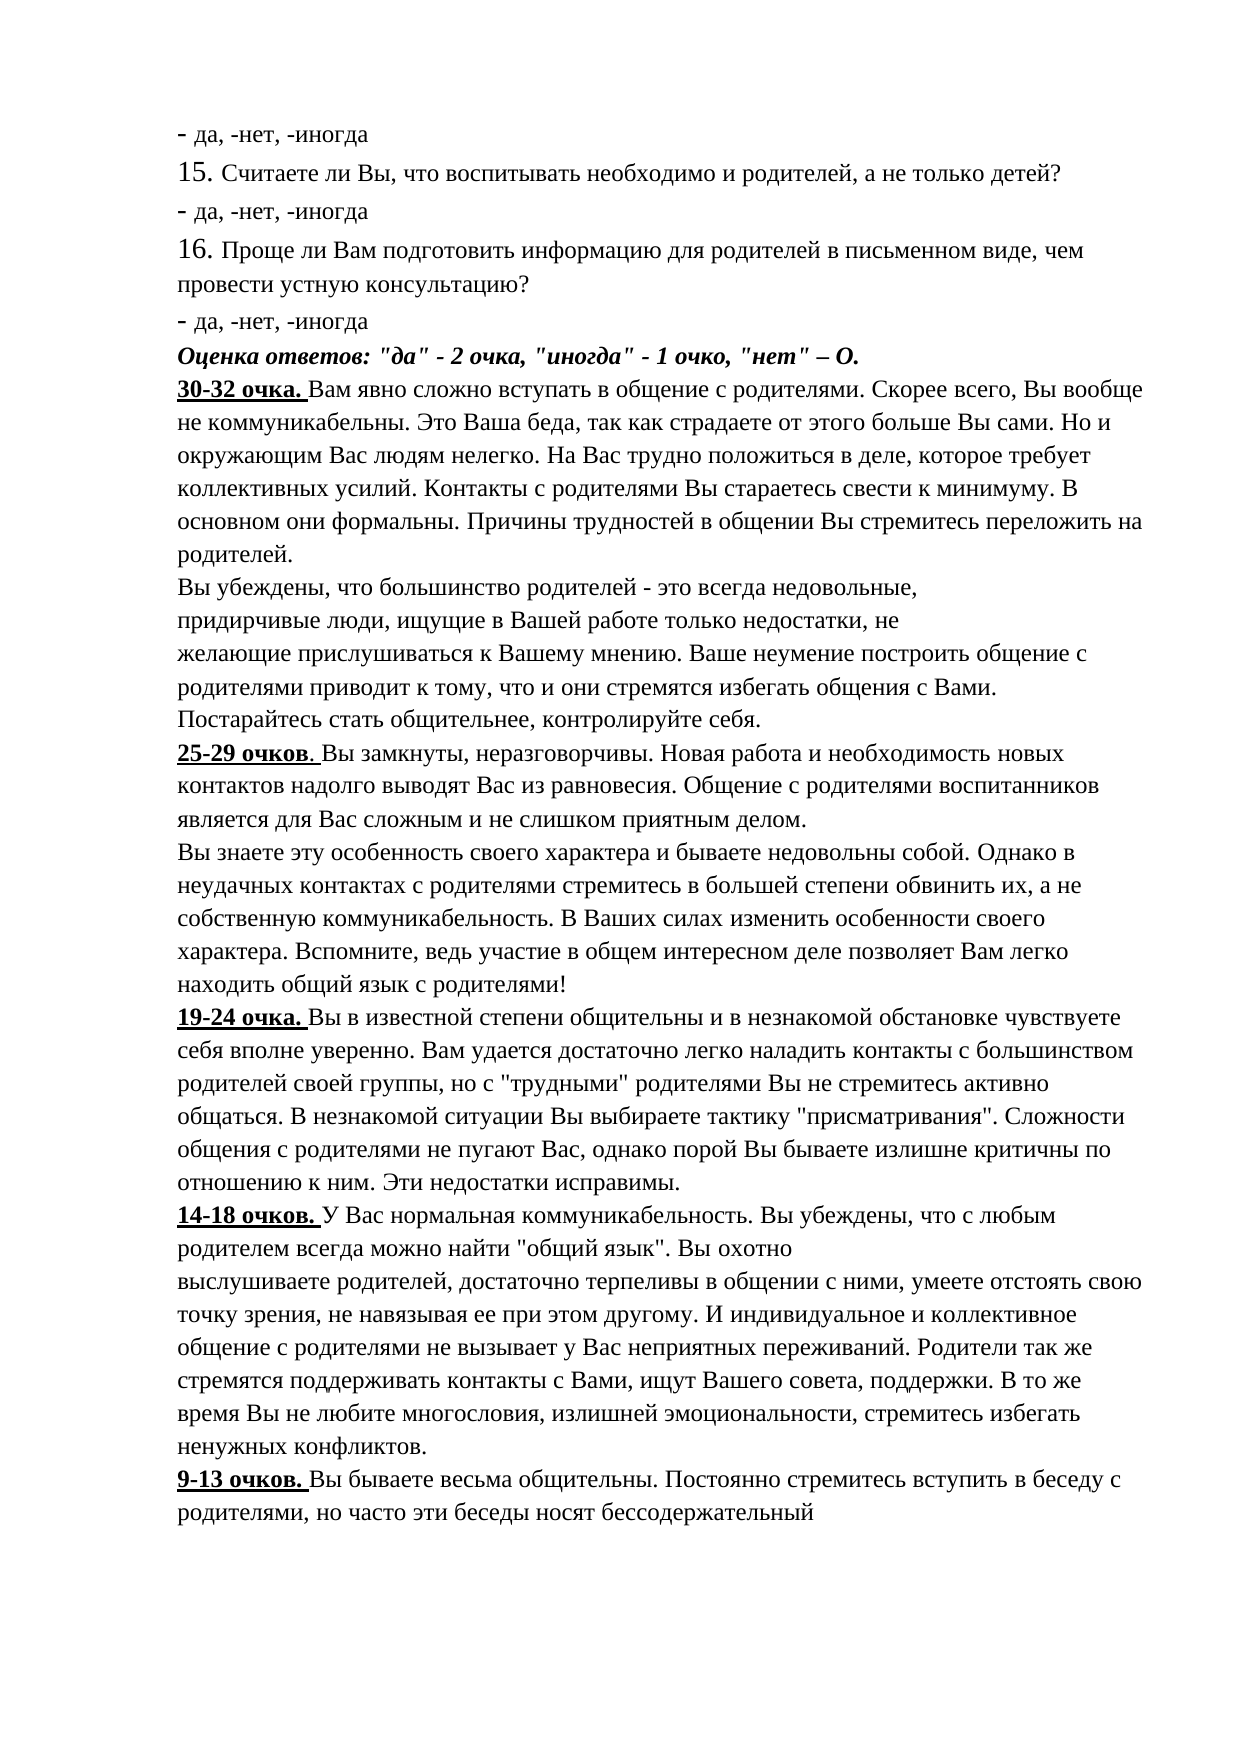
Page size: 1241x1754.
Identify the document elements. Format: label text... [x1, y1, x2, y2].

list да, -нет, -иногда [177, 302, 1159, 336]
list Проще ли Вам подготовить информацию для родителей в письменном виде, чем провести устную консультацию? [177, 231, 1101, 298]
list Считаете ли Вы, что воспитывать необходимо и родителей, а не только детей? [177, 154, 1110, 187]
text Вы убеждены, что большинство родителей - это всегда недовольные, придирчивые люди, ищущие в Вашей работе только недостатки, не [177, 572, 1043, 634]
text 9-13 очков. Вы бываете весьма общительны. Постоянно стремитесь вступить в беседу с родителями, но часто эти беседы носят бессодержательный [177, 1464, 1148, 1526]
text 14-18 очков. У Вас нормальная коммуникабельность. Вы убеждены, что с любым родителем всегда можно найти "общий язык". Вы охотно [177, 1200, 1159, 1262]
text Оценка ответов: "да" - 2 очка, "иногда" - 1 очко, "нет" – О. [177, 341, 1159, 370]
list да, -нет, -иногда [177, 115, 1159, 149]
text 30-32 очка. Вам явно сложно вступать в общение с родителями. Скорее всего, Вы вообще не коммуникабельны. Это Ваша беда, так как страдаете от этого больше Вы сами. Но и окружающим Вас людям нелегко. На Вас трудно положиться в деле, которое требует коллективных усилий. Контакты с родителями Вы стараетесь свести к минимуму. В основном они формальны. Причины трудностей в общении Вы стремитесь переложить на родителей. [177, 374, 1148, 568]
text 25-29 очков. Вы замкнуты, неразговорчивы. Новая работа и необходимость новых контактов надолго выводят Вас из равновесия. Общение с родителями воспитанников является для Вас сложным и не слишком приятным делом. [177, 738, 1145, 832]
list да, -нет, -иногда [177, 192, 1159, 226]
text Вы знаете эту особенность своего характера и бываете недовольны собой. Однако в неудачных контактах с родителями стремитесь в большей степени обвинить их, а не собственную коммуникабельность. В Ваших силах изменить особенности своего характера. Вспомните, ведь участие в общем интересном деле позволяет Вам легко находить общий язык с родителями! [177, 837, 1139, 997]
text 19-24 очка. Вы в известной степени общительны и в незнакомой обстановке чувствуете себя вполне уверенно. Вам удается достаточно легко наладить контакты с большинством родителей своей группы, но с "трудными" родителями Вы не стремитесь активно общаться. В незнакомой ситуации Вы выбираете тактику "присматривания". Сложности общения с родителями не пугают Вас, однако порой Вы бываете излишне критичны по отношению к ним. Эти недостатки исправимы. [177, 1002, 1139, 1196]
text желающие прислушиваться к Вашему мнению. Ваше неумение построить общение с родителями приводит к тому, что и они стремятся избегать общения с Вами. Постарайтесь стать общительнее, контролируйте себя. [177, 638, 1104, 733]
text выслушиваете родителей, достаточно терпеливы в общении с ними, умеете отстоять свою точку зрения, не навязывая ее при этом другому. И индивидуальное и коллективное общение с родителями не вызывает у Вас неприятных переживаний. Родители так же стремятся поддерживать контакты с Вами, ищут Вашего совета, поддержки. В то же время Вы не любите многословия, излишней эмоциональности, стремитесь избегать ненужных конфликтов. [177, 1266, 1148, 1460]
